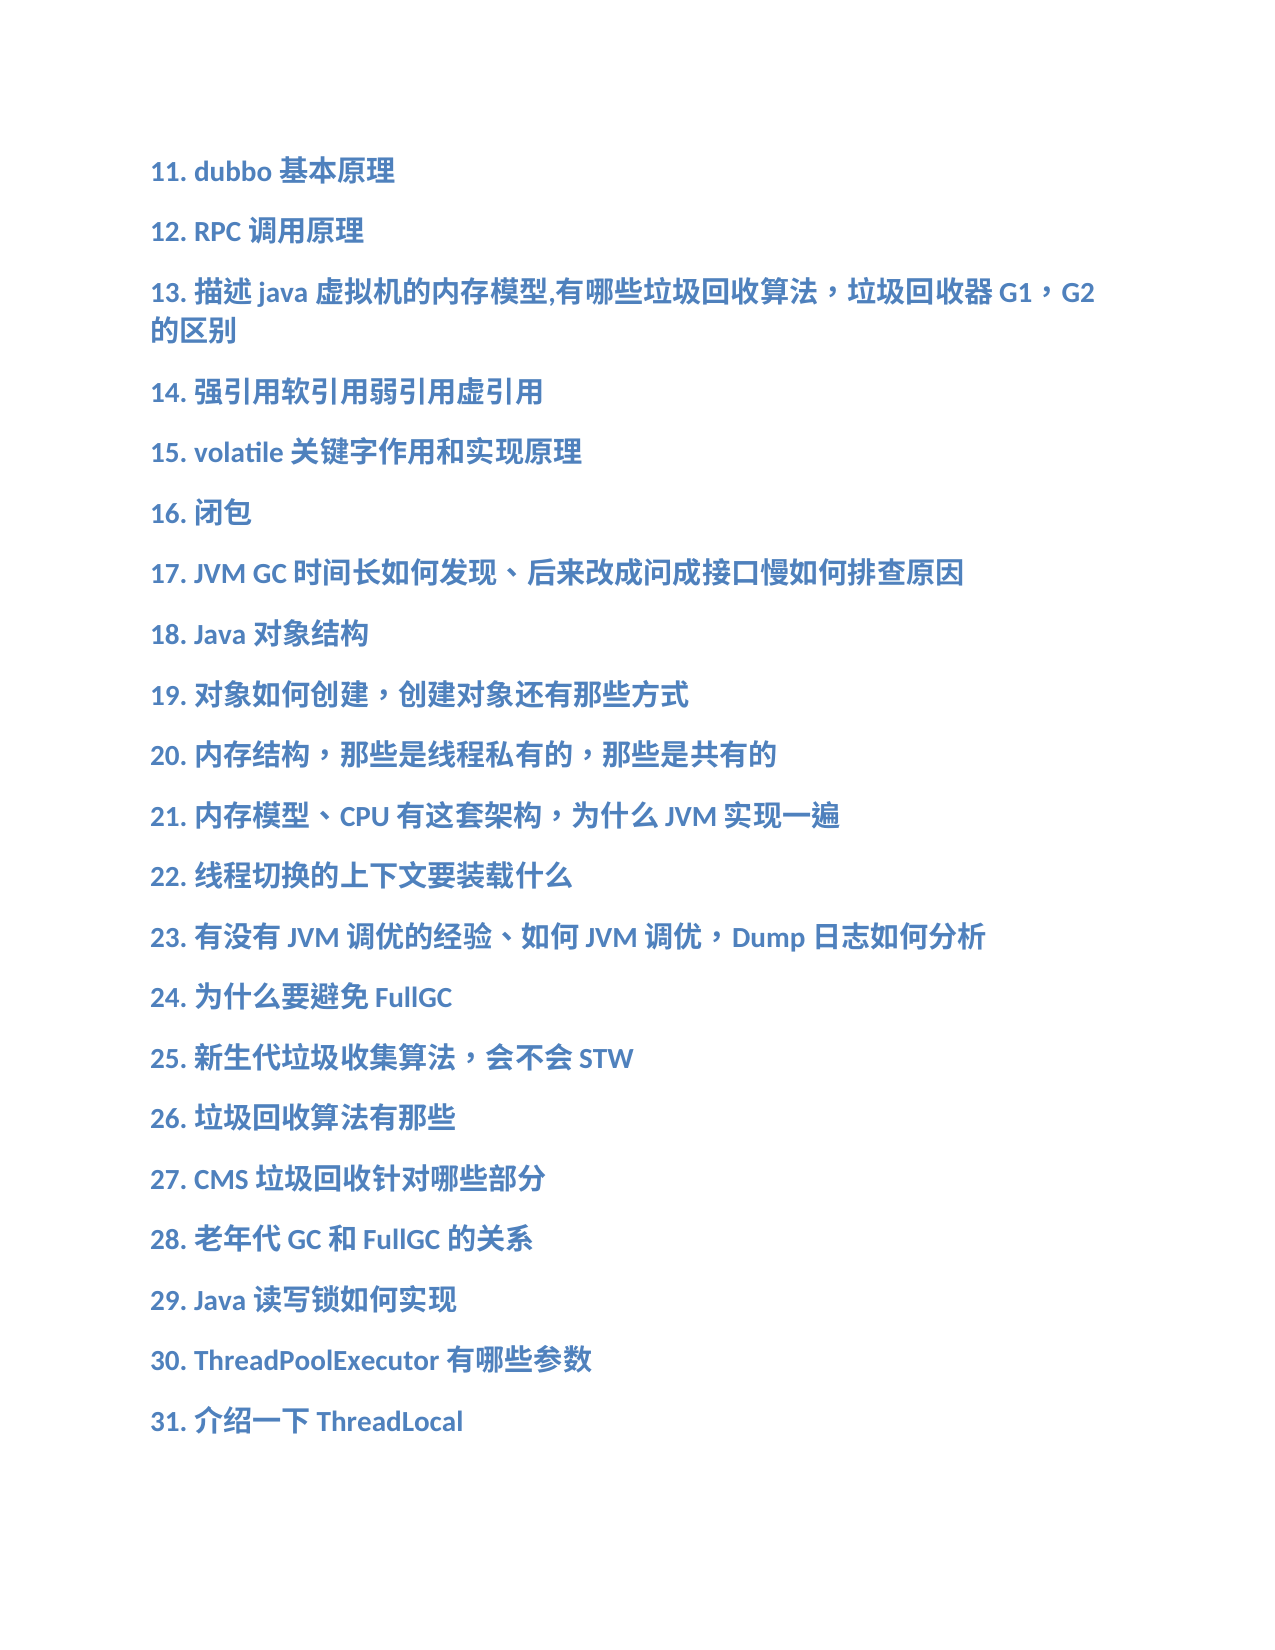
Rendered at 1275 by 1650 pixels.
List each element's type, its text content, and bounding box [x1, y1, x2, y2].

subtitle 18. Java 对象结构 [150, 613, 1125, 653]
subtitle 23. 有没有JVM 调优的经验、如何JVM 调优，Dump 日志如何分析 [150, 916, 1125, 956]
subtitle 12. RPC 调用原理 [150, 211, 1125, 250]
subtitle 14. 强引用软引用弱引用虚引用 [150, 371, 1125, 411]
subtitle 16. 闭包 [150, 492, 1125, 532]
subtitle 15. volatile 关键字作用和实现原理 [150, 432, 1125, 471]
subtitle 30. ThreadPoolExecutor 有哪些参数 [150, 1339, 1125, 1379]
subtitle 27. CMS 垃圾回收针对哪些部分 [150, 1158, 1125, 1198]
subtitle 31. 介绍一下ThreadLocal [150, 1400, 1125, 1440]
subtitle 24. 为什么要避免FullGC [150, 976, 1125, 1016]
subtitle 29. Java 读写锁如何实现 [150, 1279, 1125, 1319]
subtitle 26. 垃圾回收算法有那些 [150, 1097, 1125, 1137]
subtitle 22. 线程切换的上下文要装载什么 [150, 855, 1125, 895]
subtitle 17. JVM GC 时间长如何发现、后来改成问成接口慢如何排查原因 [150, 553, 1125, 592]
subtitle 21. 内存模型、CPU 有这套架构，为什么JVM 实现一遍 [150, 795, 1125, 834]
subtitle 25. 新生代垃圾收集算法，会不会STW [150, 1037, 1125, 1077]
subtitle 13. 描述java 虚拟机的内存模型,有哪些垃圾回收算法，垃圾回收器G1，G2 的区别 [150, 271, 1125, 350]
subtitle 20. 内存结构，那些是线程私有的，那些是共有的 [150, 734, 1125, 774]
subtitle 19. 对象如何创建，创建对象还有那些方式 [150, 674, 1125, 713]
subtitle 28. 老年代GC 和FullGC 的关系 [150, 1218, 1125, 1258]
subtitle 11. dubbo 基本原理 [150, 150, 1125, 190]
